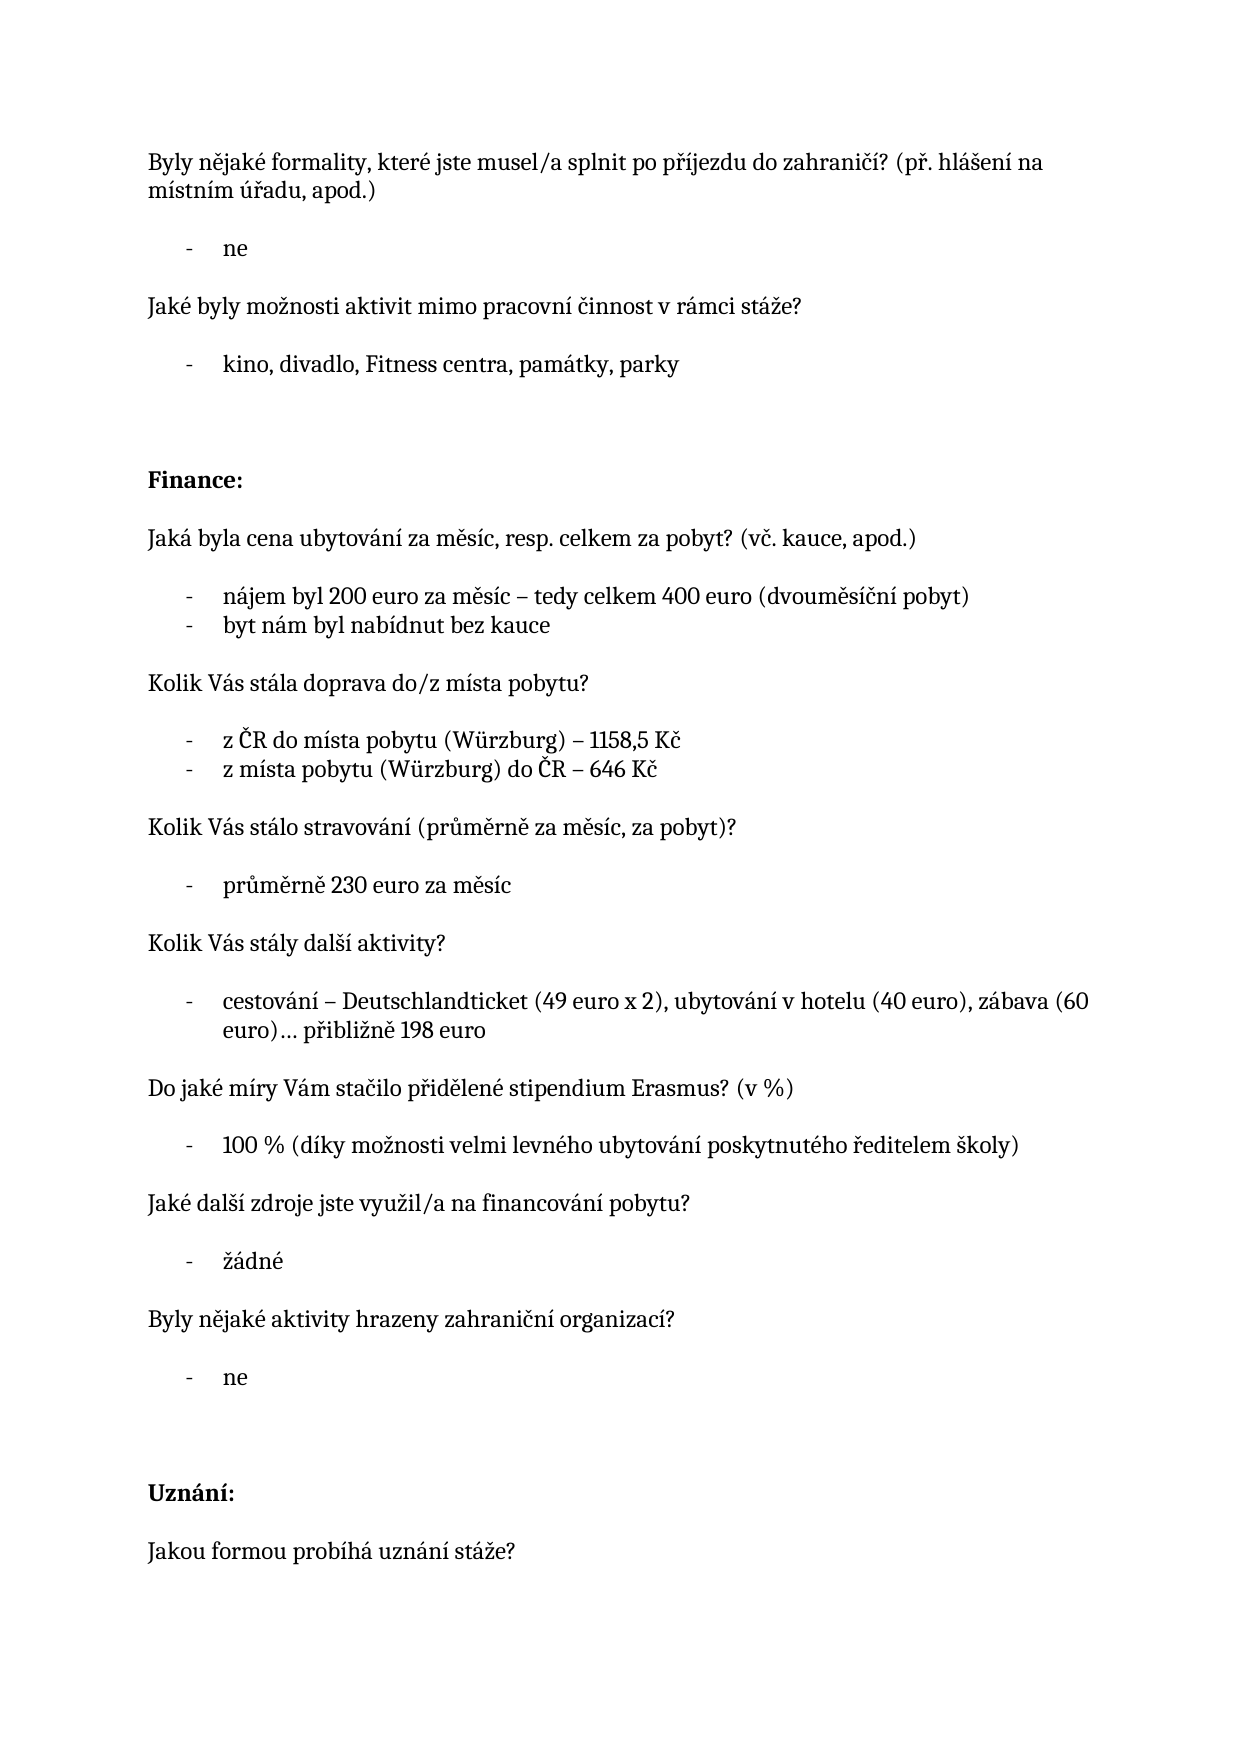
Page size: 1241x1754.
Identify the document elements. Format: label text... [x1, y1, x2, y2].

text Byly nějaké aktivity hrazeny zahraniční organizací? [148, 1305, 1093, 1334]
text Kolik Vás stály další aktivity? [148, 929, 1093, 958]
text Jaké byly možnosti aktivit mimo pracovní činnost v rámci stáže? [148, 292, 1093, 321]
text Do jaké míry Vám stačilo přidělené stipendium Erasmus? (v %) [148, 1073, 1093, 1102]
list z ČR do místa pobytu (Würzburg) – 1158,5 Kč [185, 726, 1093, 755]
list ne [185, 234, 1093, 263]
list byt nám byl nabídnut bez kauce [185, 611, 1093, 639]
text Uznání: [148, 1479, 1093, 1508]
list kino, divadlo, Fitness centra, památky, parky [185, 350, 1093, 379]
text Finance: [148, 466, 1093, 495]
list 100 % (díky možnosti velmi levného ubytování poskytnutého ředitelem školy) [185, 1131, 1093, 1160]
text Byly nějaké formality, které jste musel/a splnit po příjezdu do zahraničí? (př. hlášení na místním úřadu, apod.) [148, 148, 1093, 205]
list žádné [185, 1247, 1093, 1276]
text Kolik Vás stálo stravování (průměrně za měsíc, za pobyt)? [148, 813, 1093, 842]
text Kolik Vás stála doprava do/z místa pobytu? [148, 668, 1093, 697]
list ne [185, 1363, 1093, 1392]
list průměrně 230 euro za měsíc [185, 871, 1093, 900]
list nájem byl 200 euro za měsíc – tedy celkem 400 euro (dvouměsíční pobyt) [185, 582, 1093, 611]
text Jakou formou probíhá uznání stáže? [148, 1537, 1093, 1566]
list z místa pobytu (Würzburg) do ČR – 646 Kč [185, 755, 1093, 784]
text Jaká byla cena ubytování za měsíc, resp. celkem za pobyt? (vč. kauce, apod.) [148, 524, 1093, 553]
text Jaké další zdroje jste využil/a na financování pobytu? [148, 1189, 1093, 1218]
list cestování – Deutschlandticket (49 euro x 2), ubytování v hotelu (40 euro), zábava (60 euro)… přibližně 198 euro [185, 987, 1093, 1044]
